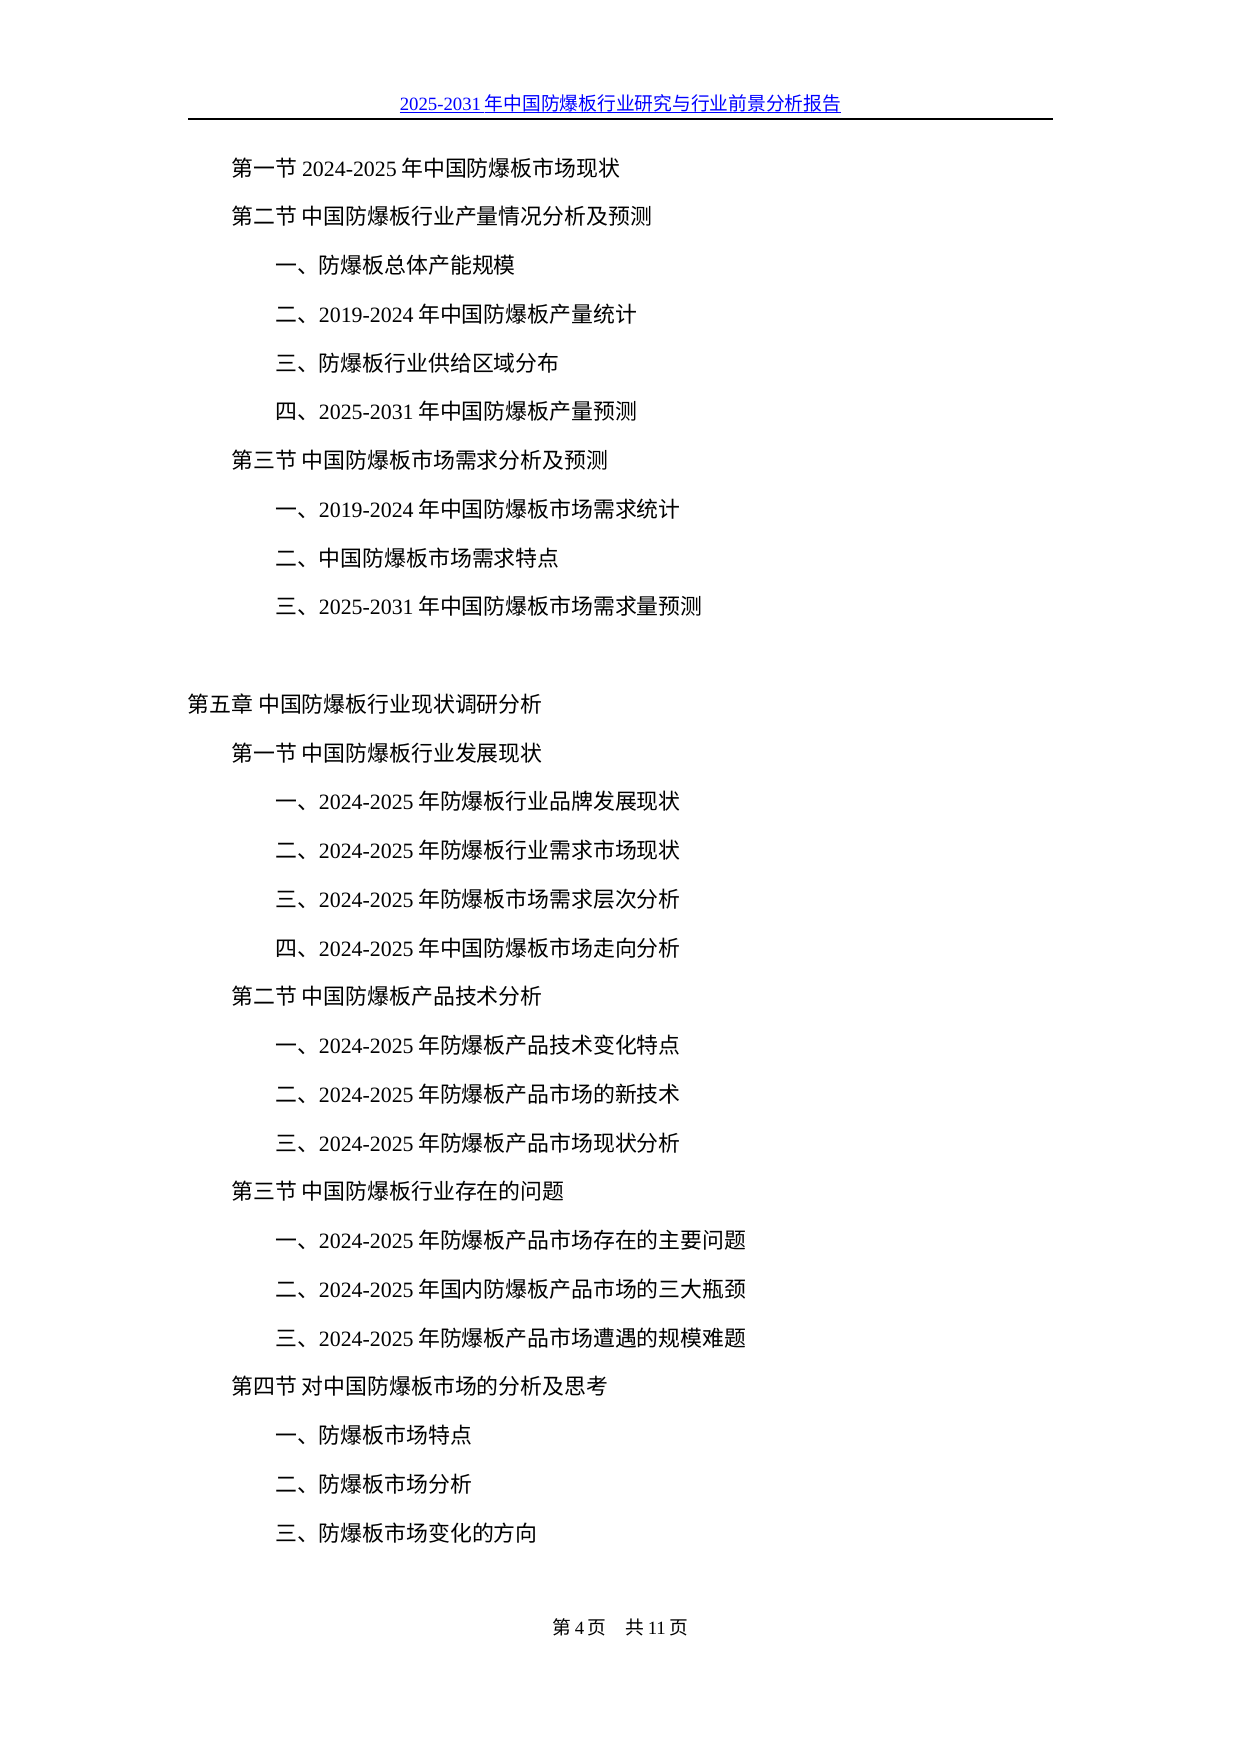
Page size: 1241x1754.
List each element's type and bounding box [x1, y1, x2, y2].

text [187, 150, 1053, 1548]
